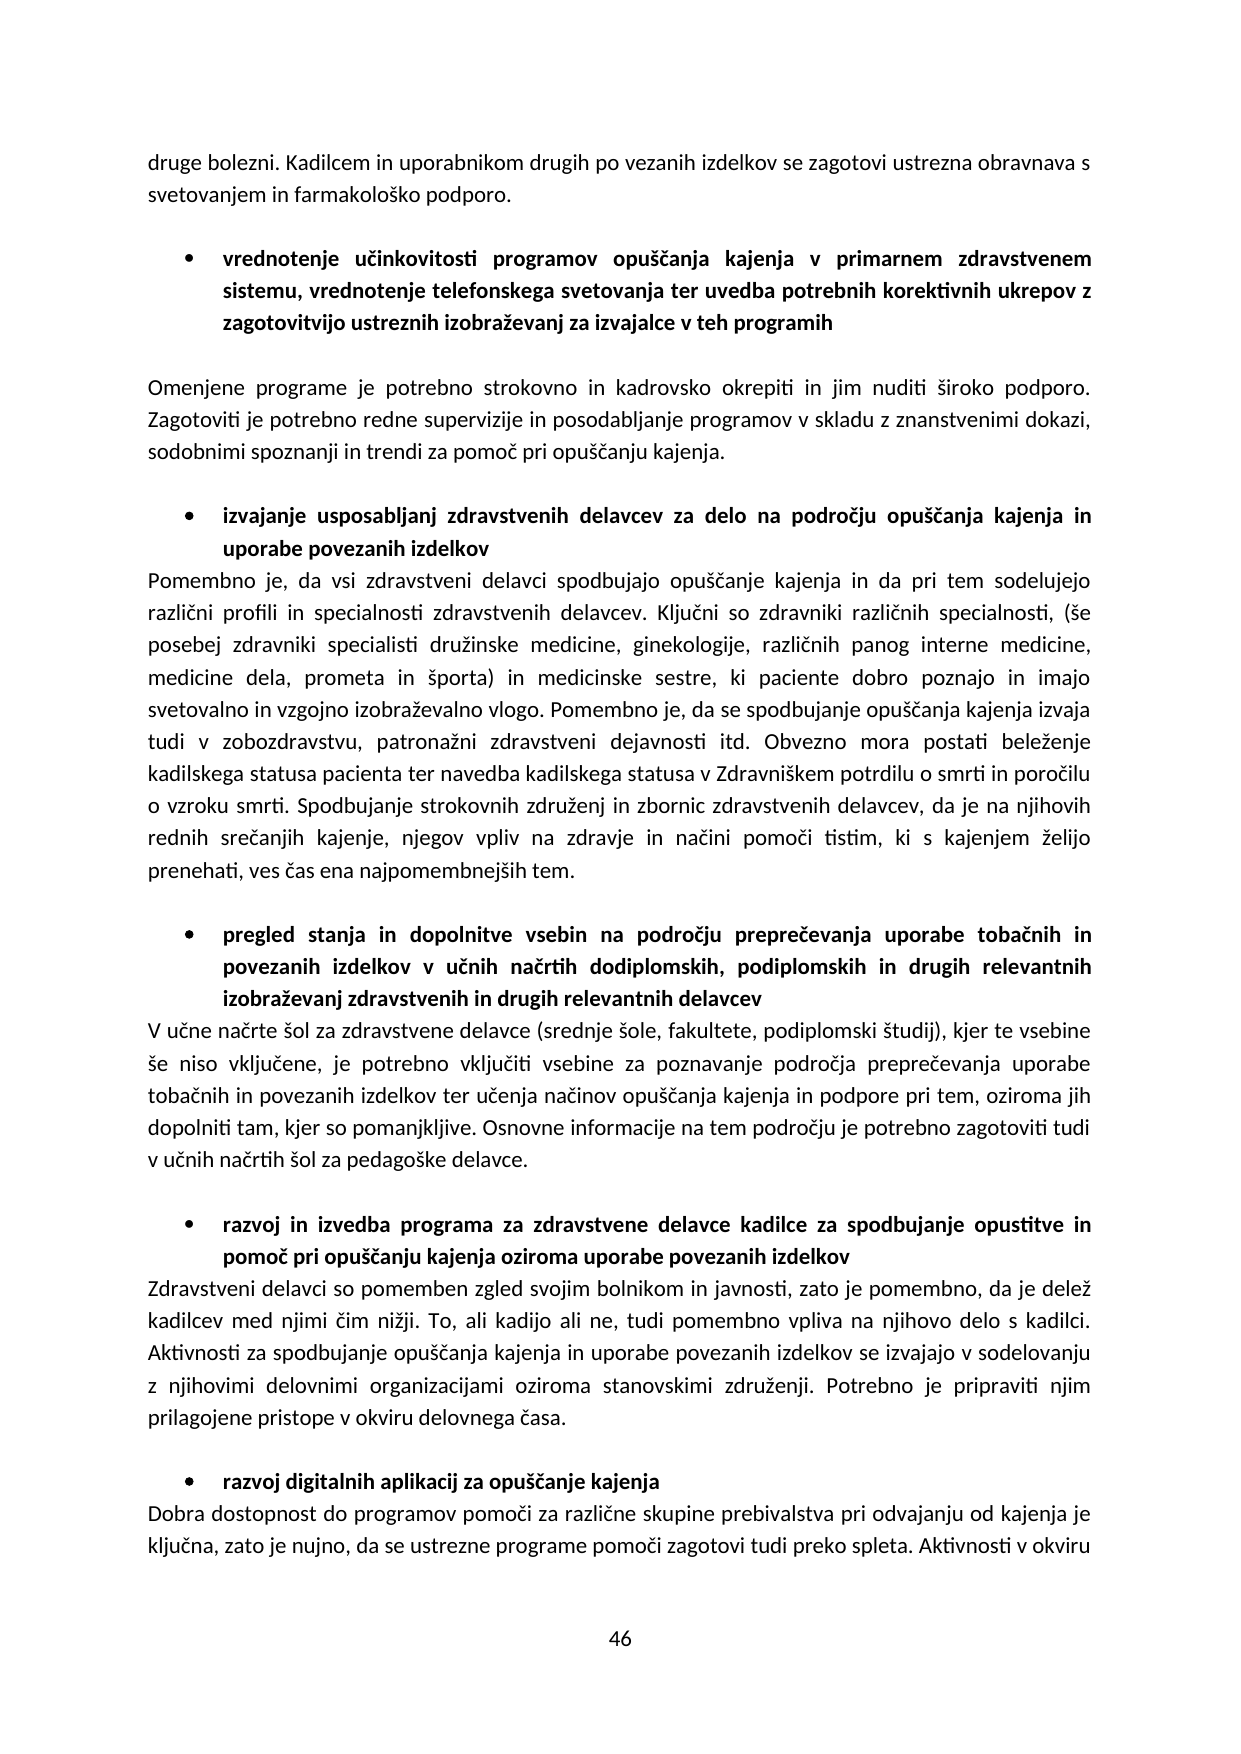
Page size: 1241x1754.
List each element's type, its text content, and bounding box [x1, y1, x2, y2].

list razvoj in izvedba programa za zdravstvene delavce kadilce za spodbujanje opustitve in pomoč pri opuščanju kajenja oziroma uporabe povezanih izdelkov [185, 1210, 1093, 1270]
list vrednotenje učinkovitosti programov opuščanja kajenja v primarnem zdravstvenem sistemu, vrednotenje telefonskega svetovanja ter uvedba potrebnih korektivnih ukrepov z zagotovitvijo ustreznih izobraževanj za izvajalce v teh programih [185, 244, 1093, 337]
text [148, 1499, 1093, 1560]
text Zdravstveni delavci so pomemben zgled svojim bolnikom in javnosti, zato je pomembno, da je delež kadilcev med njimi čim nižji. To, ali kadijo ali ne, tudi pomembno vpliva na njihovo delo s kadilci. Aktivnosti za spodbujanje opuščanja kajenja in uporabe povezanih izdelkov se izvajajo v sodelovanju z njihovimi delovnimi organizacijami oziroma stanovskimi združenji. Potrebno je pripraviti njim prilagojene pristope v okviru delovnega časa. [148, 1274, 1093, 1431]
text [148, 148, 1093, 208]
list razvoj digitalnih aplikacij za opuščanje kajenja [185, 1467, 1093, 1495]
text Pomembno je, da vsi zdravstveni delavci spodbujajo opuščanje kajenja in da pri tem sodelujejo različni profili in specialnosti zdravstvenih delavcev. Ključni so zdravniki različnih specialnosti, (še posebej zdravniki specialisti družinske medicine, ginekologije, različnih panog interne medicine, medicine dela, prometa in športa) in medicinske sestre, ki paciente dobro poznajo in imajo svetovalno in vzgojno izobraževalno vlogo. Pomembno je, da se spodbujanje opuščanja kajenja izvaja tudi v zobozdravstvu, patronažni zdravstveni dejavnosti itd. Obvezno mora postati beleženje kadilskega statusa pacienta ter navedba kadilskega statusa v Zdravniškem potrdilu o smrti in poročilu o vzroku smrti. Spodbujanje strokovnih združenj in zbornic zdravstvenih delavcev, da je na njihovih rednih srečanjih kajenje, njegov vpliv na zdravje in načini pomoči tistim, ki s kajenjem želijo prenehati, ves čas ena najpomembnejših tem. [148, 566, 1093, 884]
list pregled stanja in dopolnitve vsebin na področju preprečevanja uporabe tobačnih in povezanih izdelkov v učnih načrtih dodiplomskih, podiplomskih in drugih relevantnih izobraževanj zdravstvenih in drugih relevantnih delavcev [185, 920, 1093, 1012]
list izvajanje usposabljanj zdravstvenih delavcev za delo na področju opuščanja kajenja in uporabe povezanih izdelkov [185, 502, 1093, 562]
text Omenjene programe je potrebno strokovno in kadrovsko okrepiti in jim nuditi široko podporo. Zagotoviti je potrebno redne supervizije in posodabljanje programov v skladu z znanstvenimi dokazi, sodobnimi spoznanji in trendi za pomoč pri opuščanju kajenja. [148, 373, 1093, 465]
text V učne načrte šol za zdravstvene delavce (srednje šole, fakultete, podiplomski študij), kjer te vsebine še niso vključene, je potrebno vključiti vsebine za poznavanje področja preprečevanja uporabe tobačnih in povezanih izdelkov ter učenja načinov opuščanja kajenja in podpore pri tem, oziroma jih dopolniti tam, kjer so pomanjkljive. Osnovne informacije na tem področju je potrebno zagotoviti tudi v učnih načrtih šol za pedagoške delavce. [148, 1017, 1093, 1173]
